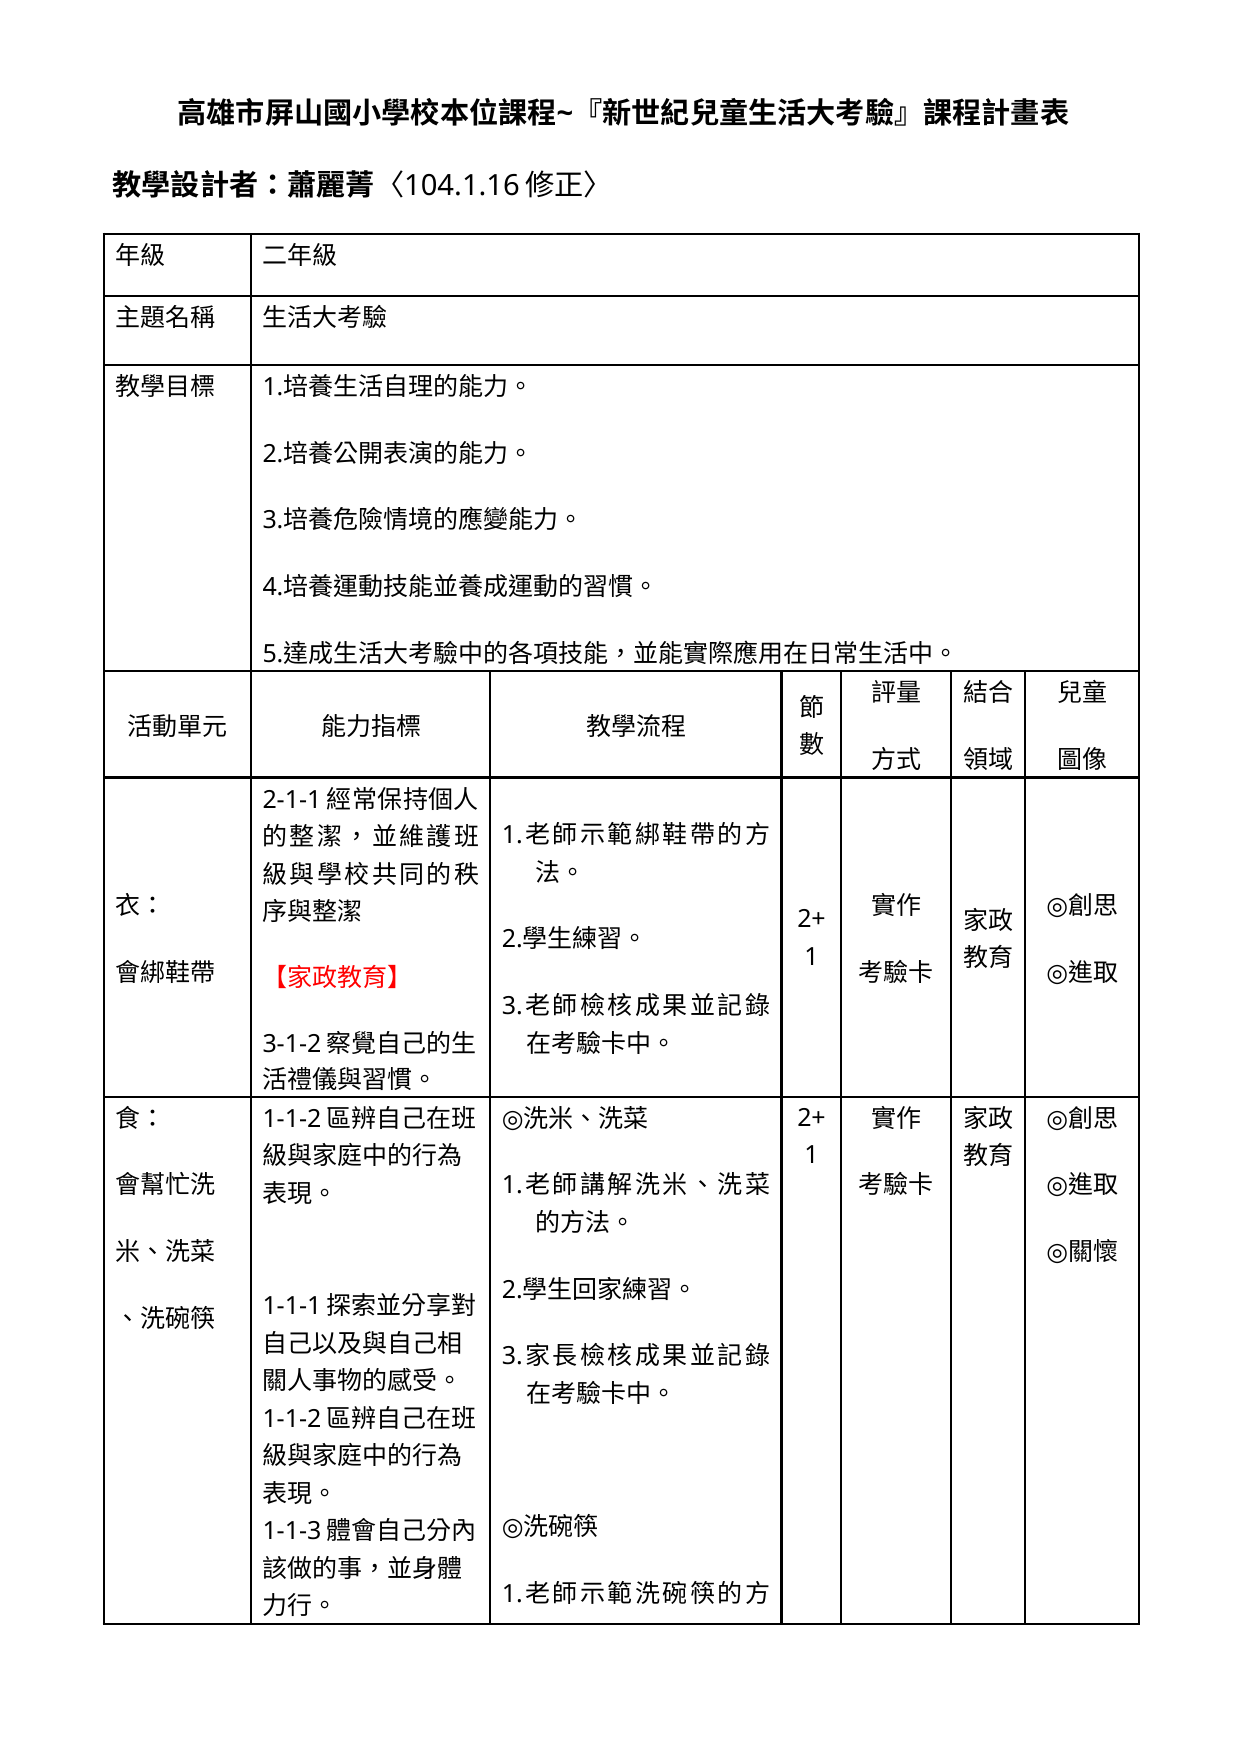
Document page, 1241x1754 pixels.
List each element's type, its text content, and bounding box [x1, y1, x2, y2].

table_cell 2+1 [783, 1098, 840, 1623]
table_cell 2+1 [783, 779, 840, 1096]
table_cell ◎創思 ◎進取 [1026, 779, 1138, 1096]
text 教學設計者：蕭麗菁〈104.1.16修正〉 [112, 161, 1134, 203]
table_cell 1-1-2區辨自己在班級與家庭中的行為表現。 1-1-1探索並分享對自己以及與自己相關人事物的感受。 1-1-2區辨自己在班級與家庭中的行為表現。 1-1-3體會自己分內該做的事，並身體力行。 【家政教育】 察覺周遭美化生活的物品。 認識日常生活的用具 [252, 1098, 489, 1623]
table_cell 活動單元 [105, 672, 250, 776]
table_cell 食： 會幫忙洗 米、洗菜 、洗碗筷 [105, 1098, 250, 1623]
table_cell 家政教育 [952, 1098, 1024, 1623]
table_cell 節數 [783, 672, 840, 776]
table_cell 能力指標 [252, 672, 489, 776]
table_cell 實作 考驗卡 [842, 1098, 950, 1623]
table_cell 實作 考驗卡 [842, 779, 950, 1096]
table_cell 教學目標 [105, 366, 250, 670]
table_cell 1.老師示範綁鞋帶的方法。 2.學生練習。 3.老師檢核成果並記錄在考驗卡中。 [491, 779, 780, 1096]
table_cell ◎創思 ◎進取 ◎關懷 [1026, 1098, 1138, 1623]
table_cell 主題名稱 [105, 297, 250, 364]
table_cell 教學流程 [491, 672, 780, 776]
table_cell 結合 領域 [952, 672, 1024, 776]
table_cell 衣： 會綁鞋帶 [105, 779, 250, 1096]
table_cell 家政教育 [952, 779, 1024, 1096]
table_cell 2-1-1經常保持個人的整潔，並維護班級與學校共同的秩序與整潔 【家政教育】 察覺自己的生活禮儀與習慣。 [252, 779, 489, 1096]
table_header 二年級 [252, 235, 1138, 295]
table_cell 生活大考驗 [252, 297, 1138, 364]
table_cell 評量 方式 [842, 672, 950, 776]
table_header 年級 [105, 235, 250, 295]
table_cell 兒童 圖像 [1026, 672, 1138, 776]
table_cell 1.培養生活自理的能力。 2.培養公開表演的能力。 3.培養危險情境的應變能力。 4.培養運動技能並養成運動的習慣。 5.達成生活大考驗中的各項技能，並能實際應用在日常生活中。 [252, 366, 1138, 670]
text 高雄市屏山國小學校本位課程~『新世紀兒童生活大考驗』課程計畫表 [112, 89, 1134, 132]
table_cell ◎洗米、洗菜 1.老師講解洗米、洗菜的方法。 2.學生回家練習。 3.家長檢核成果並記錄在考驗卡中。 ◎洗碗筷 1.老師示範洗碗筷的方法。 2.學生練習。 3.老師檢核成果並記錄在考驗卡中。 [491, 1098, 780, 1623]
